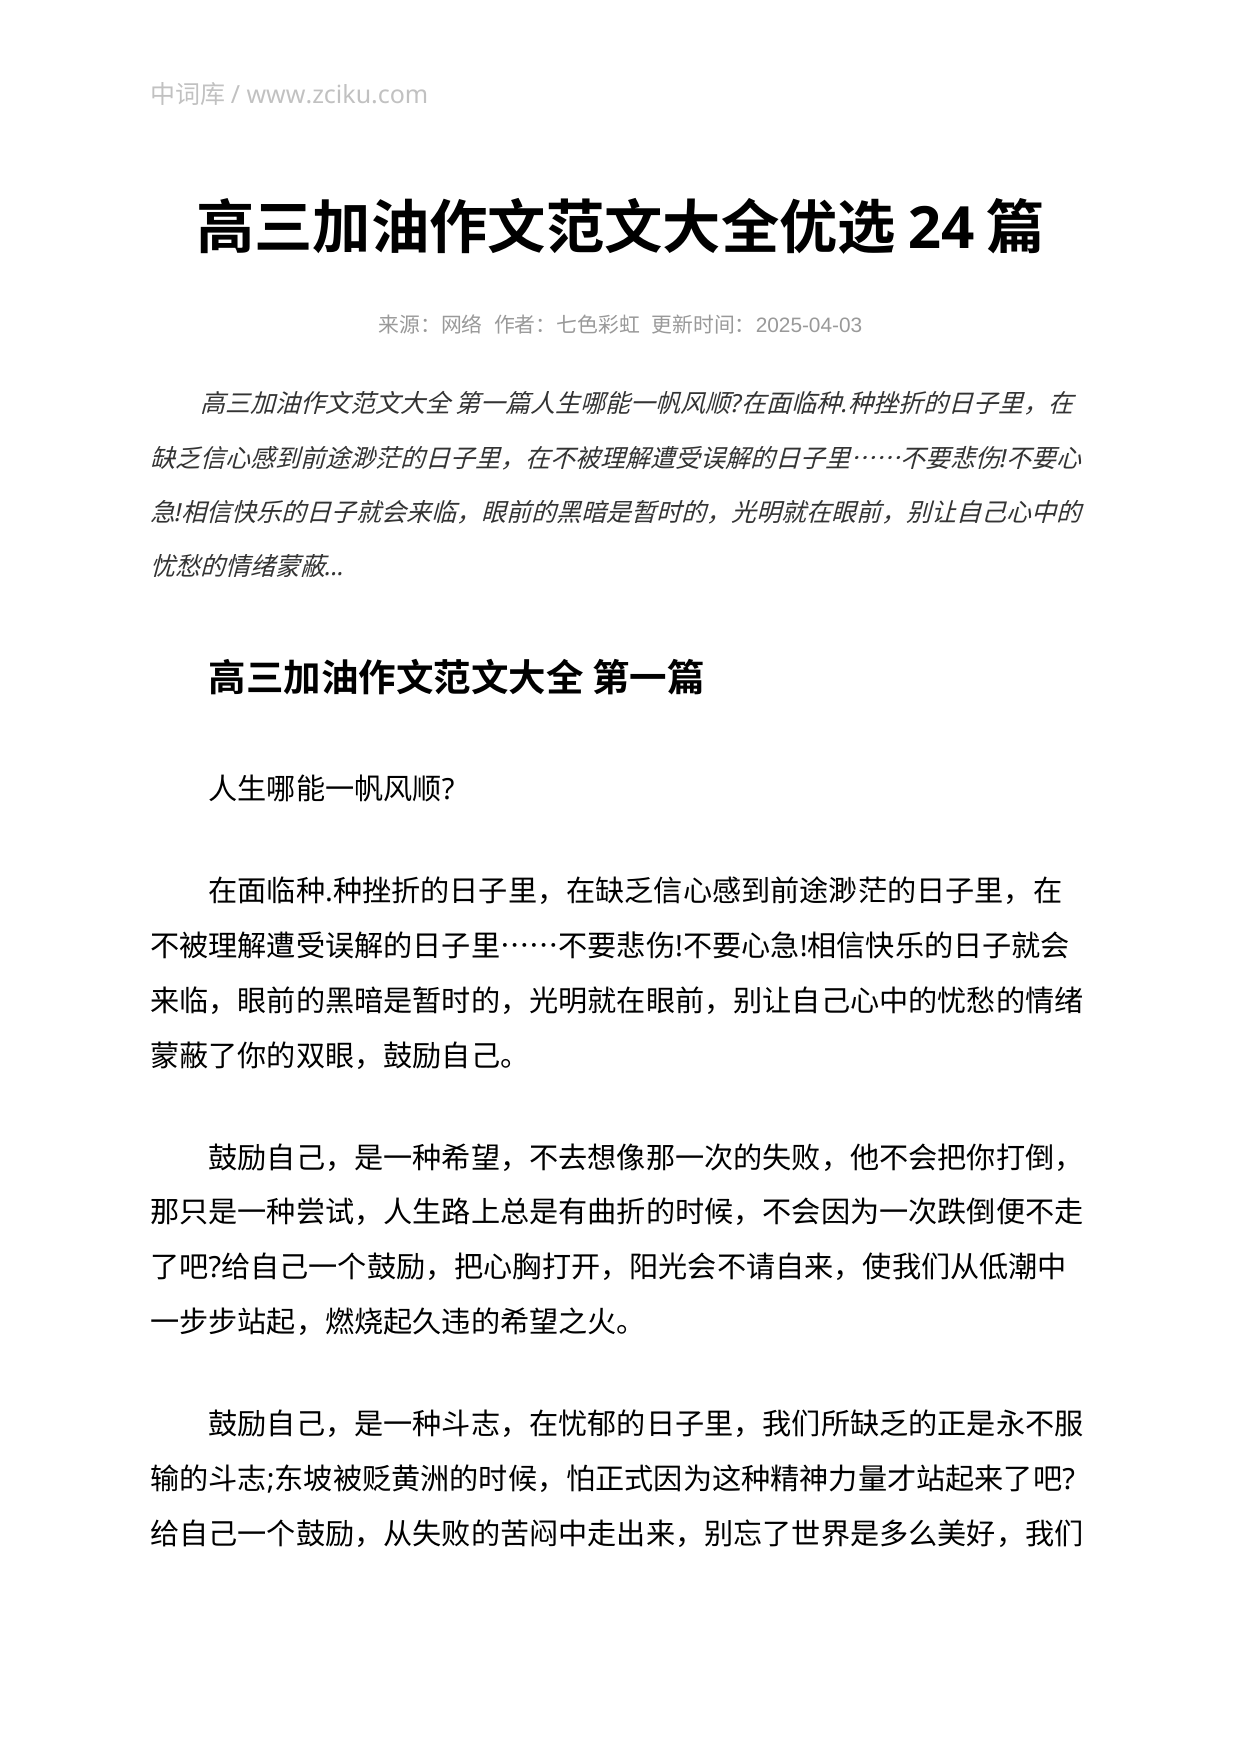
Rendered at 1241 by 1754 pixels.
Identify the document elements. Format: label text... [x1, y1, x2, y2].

subtitle 高三加油作文范文大全优选24篇 [150, 181, 1090, 266]
text 高三加油作文范文大全 第一篇 [150, 648, 1090, 702]
text 人生哪能一帆风顺? [150, 766, 1090, 808]
text 来源：网络 作者：七色彩虹 更新时间：2025-04-03 [150, 313, 1090, 337]
text 高三加油作文范文大全 第一篇人生哪能一帆风顺?在面临种.种挫折的日子里，在缺乏信心感到前途渺茫的日子里，在不被理解遭受误解的日子里……不要悲伤!不要心急!相信快乐的日子就会来临，眼前的黑暗是暂时的，光明就在眼前，别让自己心中的忧愁的情绪蒙蔽... [150, 384, 1090, 583]
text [150, 1401, 1090, 1553]
text 鼓励自己，是一种希望，不去想像那一次的失败，他不会把你打倒，那只是一种尝试，人生路上总是有曲折的时候，不会因为一次跌倒便不走了吧?给自己一个鼓励，把心胸打开，阳光会不请自来，使我们从低潮中一步步站起，燃烧起久违的希望之火。 [150, 1134, 1090, 1341]
text 在面临种.种挫折的日子里，在缺乏信心感到前途渺茫的日子里，在不被理解遭受误解的日子里……不要悲伤!不要心急!相信快乐的日子就会来临，眼前的黑暗是暂时的，光明就在眼前，别让自己心中的忧愁的情绪蒙蔽了你的双眼，鼓励自己。 [150, 867, 1090, 1075]
